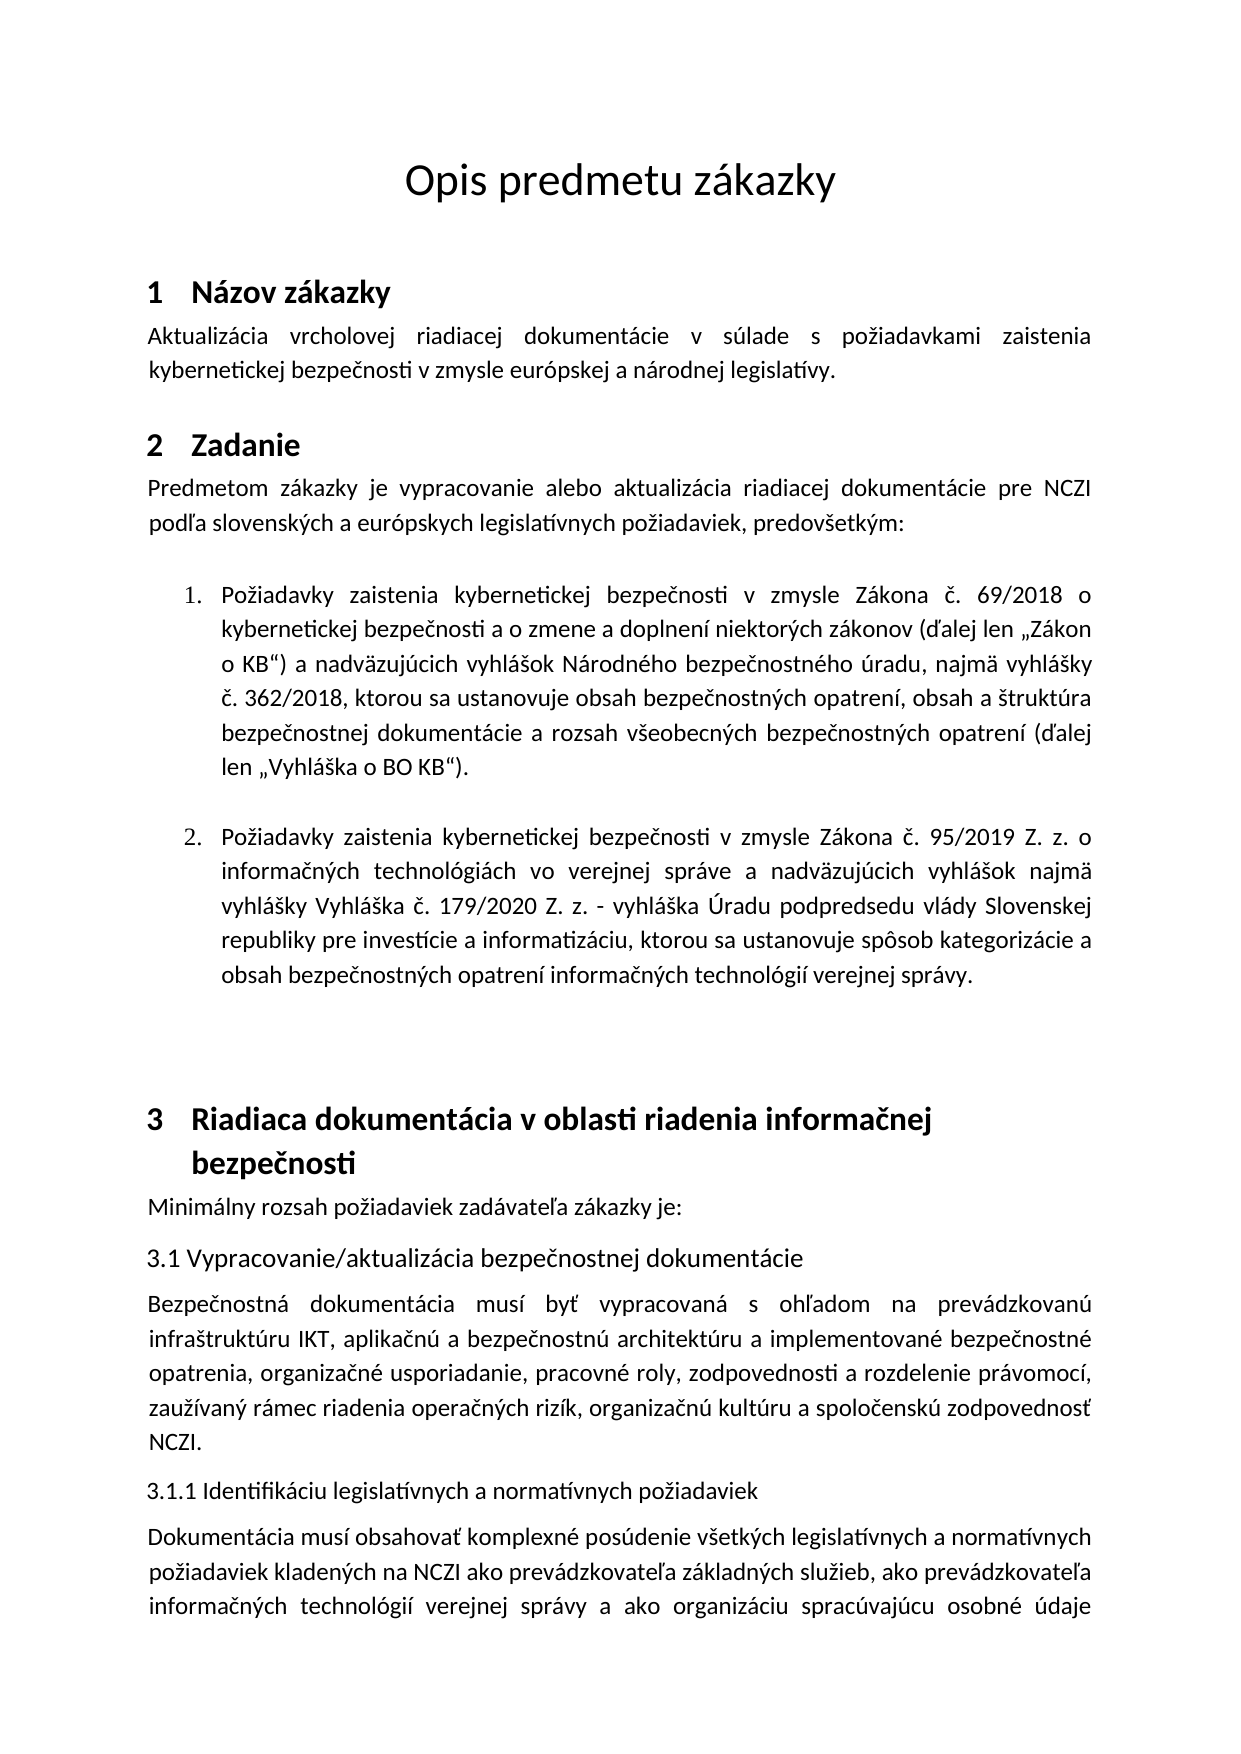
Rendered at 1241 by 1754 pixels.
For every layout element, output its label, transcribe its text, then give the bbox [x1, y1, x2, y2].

subtitle Riadiaca dokumentácia v oblasti riadenia informačnej bezpečnosti [146, 1098, 1093, 1183]
text Predmetom zákazky je vypracovanie alebo aktualizácia riadiacej dokumentácie pre NCZI podľa slovenských a európskych legislatívnych požiadaviek, predovšetkým: [147, 472, 1093, 537]
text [147, 1521, 1093, 1621]
list Požiadavky zaistenia kybernetickej bezpečnosti v zmysle Zákona č. 69/2018 o kybernetickej bezpečnosti a o zmene a doplnení niektorých zákonov (ďalej len „Zákon o KB“) a nadväzujúcich vyhlášok Národného bezpečnostného úradu, najmä vyhlášky č. 362/2018, ktorou sa ustanovuje obsah bezpečnostných opatrení, obsah a štruktúra bezpečnostnej dokumentácie a rozsah všeobecných bezpečnostných opatrení (ďalej len „Vyhláška o BO KB“). [183, 579, 1093, 782]
list Požiadavky zaistenia kybernetickej bezpečnosti v zmysle Zákona č. 95/2019 Z. z. o informačných technológiách vo verejnej správe a nadväzujúcich vyhlášok najmä vyhlášky Vyhláška č. 179/2020 Z. z. - vyhláška Úradu podpredsedu vlády Slovenskej republiky pre investície a informatizáciu, ktorou sa ustanovuje spôsob kategorizácie a obsah bezpečnostných opatrení informačných technológií verejnej správy. [183, 821, 1093, 989]
text Minimálny rozsah požiadaviek zadávateľa zákazky je: [147, 1191, 1093, 1221]
text Aktualizácia vrcholovej riadiacej dokumentácie v súlade s požiadavkami zaistenia kybernetickej bezpečnosti v zmysle európskej a národnej legislatívy. [147, 320, 1093, 385]
subtitle Názov zákazky [146, 271, 1093, 312]
text 3.1 Vypracovanie/aktualizácia bezpečnostnej dokumentácie [146, 1241, 1093, 1274]
text 3.1.1 Identifikáciu legislatívnych a normatívnych požiadaviek [146, 1475, 1093, 1506]
text Opis predmetu zákazky [148, 151, 1093, 207]
subtitle Zadanie [146, 424, 1093, 464]
text Bezpečnostná dokumentácia musí byť vypracovaná s ohľadom na prevádzkovanú infraštruktúru IKT, aplikačnú a bezpečnostnú architektúru a implementované bezpečnostné opatrenia, organizačné usporiadanie, pracovné roly, zodpovednosti a rozdelenie právomocí, zaužívaný rámec riadenia operačných rizík, organizačnú kultúru a spoločenskú zodpovednosť NCZI. [147, 1288, 1093, 1457]
